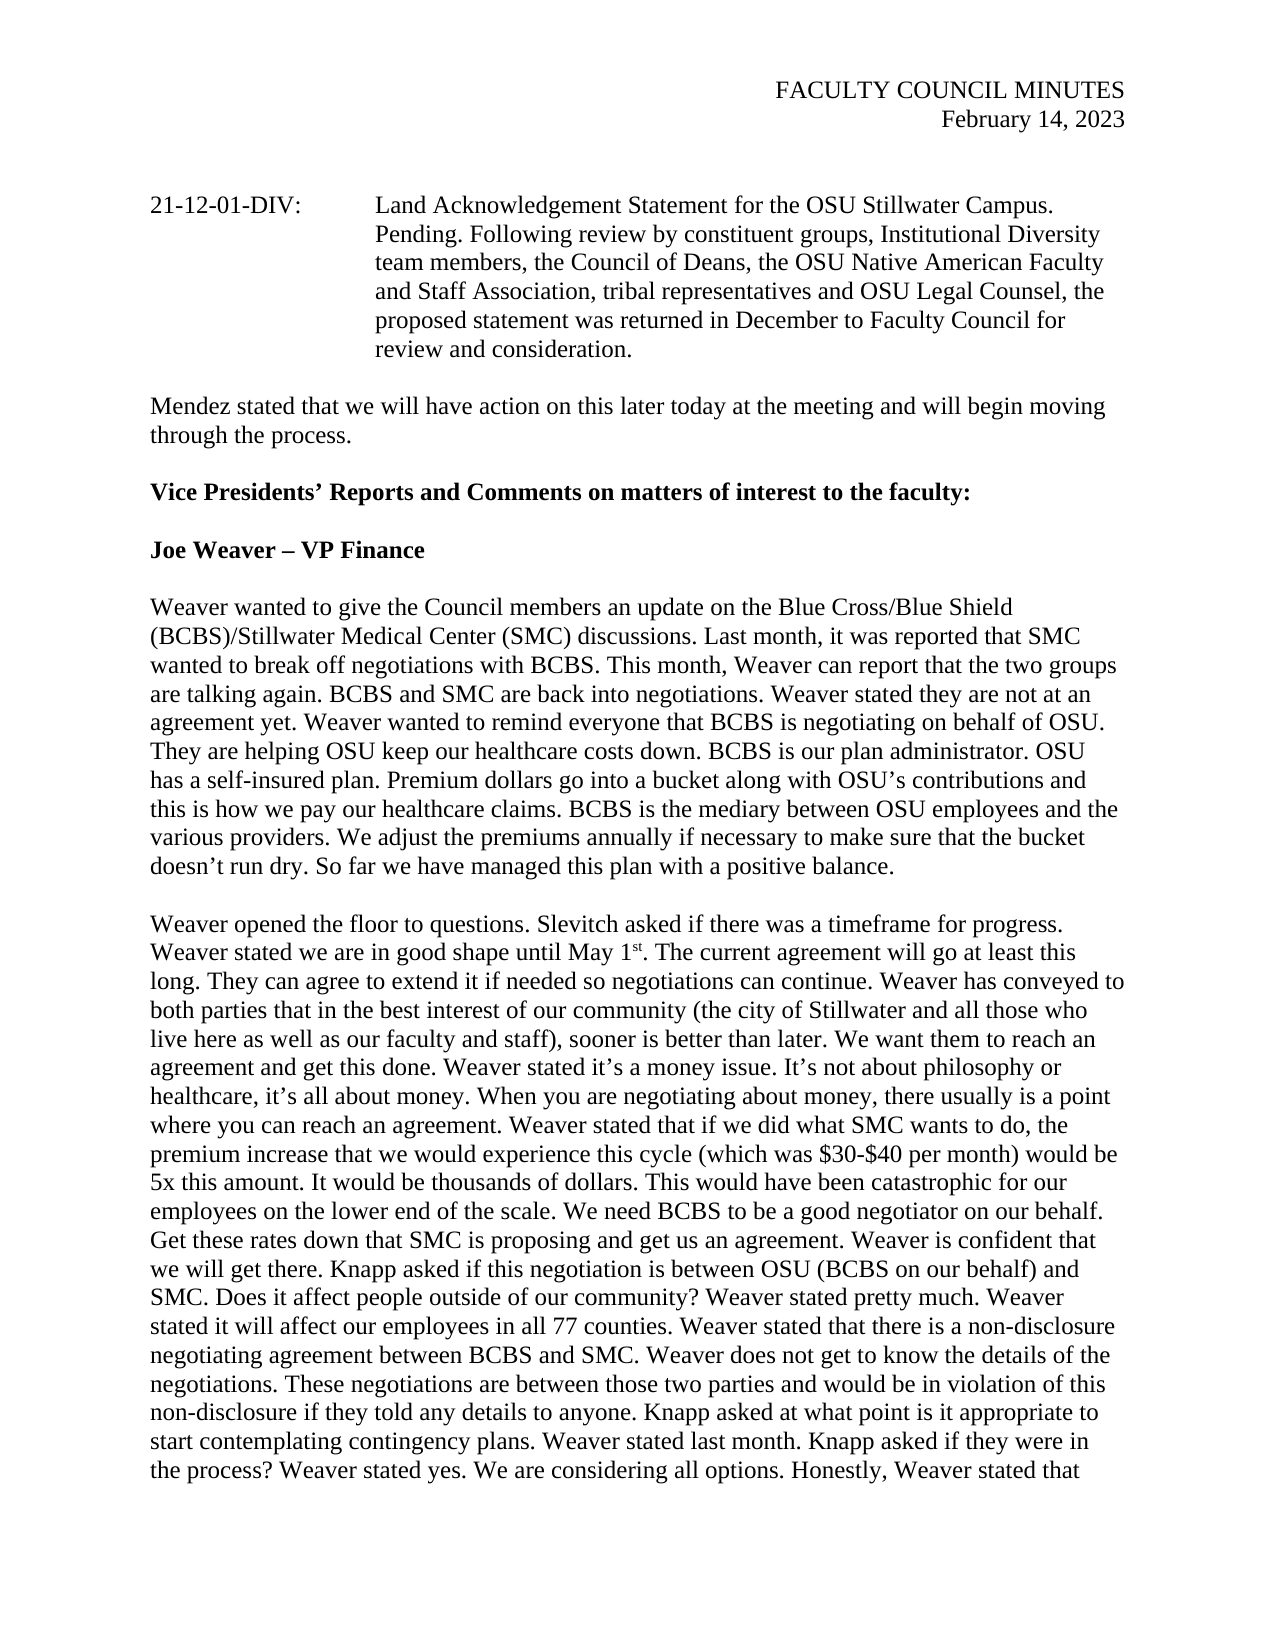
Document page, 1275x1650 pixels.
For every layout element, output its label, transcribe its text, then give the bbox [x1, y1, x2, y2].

text Mendez stated that we will have action on this later today at the meeting and will begin moving through the process. [150, 391, 1125, 449]
text Joe Weaver – VP Finance [150, 535, 1125, 564]
text Vice Presidents’ Reports and Comments on matters of interest to the faculty: [150, 477, 1125, 506]
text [150, 909, 1125, 1484]
text 21-12-01-DIV: Land Acknowledgement Statement for the OSU Stillwater Campus. Pending. Following review by constituent groups, Institutional Diversity team members, the Council of Deans, the OSU Native American Faculty and Staff Association, tribal representatives and OSU Legal Counsel, the proposed statement was returned in December to Faculty Council for review and consideration. [150, 190, 1125, 362]
text Weaver wanted to give the Council members an update on the Blue Cross/Blue Shield (BCBS)/Stillwater Medical Center (SMC) discussions. Last month, it was reported that SMC wanted to break off negotiations with BCBS. This month, Weaver can report that the two groups are talking again. BCBS and SMC are back into negotiations. Weaver stated they are not at an agreement yet. Weaver wanted to remind everyone that BCBS is negotiating on behalf of OSU. They are helping OSU keep our healthcare costs down. BCBS is our plan administrator. OSU has a self-insured plan. Premium dollars go into a bucket along with OSU’s contributions and this is how we pay our healthcare claims. BCBS is the mediary between OSU employees and the various providers. We adjust the premiums annually if necessary to make sure that the bucket doesn’t run dry. So far we have managed this plan with a positive balance. [150, 592, 1125, 880]
